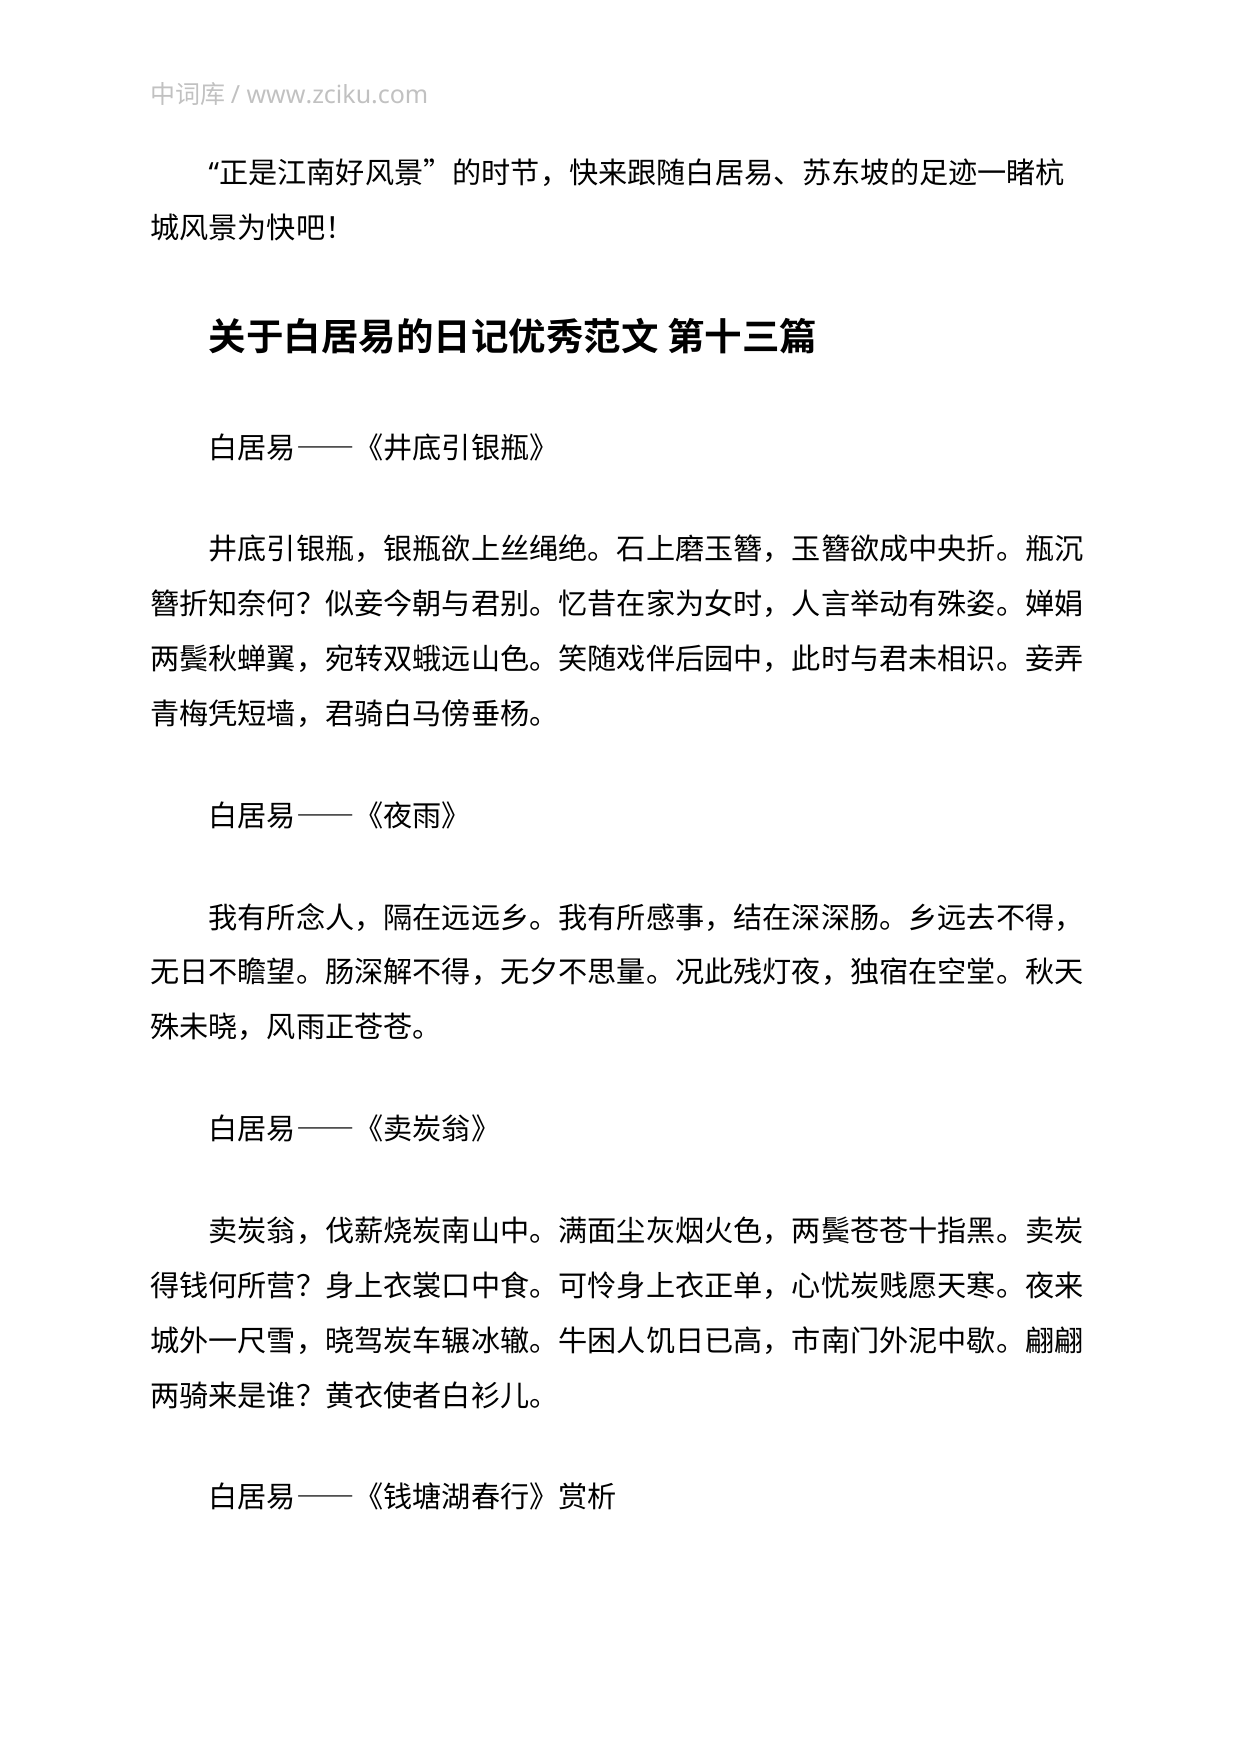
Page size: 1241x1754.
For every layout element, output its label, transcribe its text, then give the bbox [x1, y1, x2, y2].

text 白居易——《井底引银瓶》 [150, 424, 1090, 466]
text 井底引银瓶，银瓶欲上丝绳绝。石上磨玉簪，玉簪欲成中央折。瓶沉簪折知奈何？似妾今朝与君别。忆昔在家为女时，人言举动有殊姿。婵娟两鬓秋蝉翼，宛转双蛾远山色。笑随戏伴后园中，此时与君未相识。妾弄青梅凭短墙，君骑白马傍垂杨。 [150, 526, 1090, 733]
text 白居易——《钱塘湖春行》赏析 [150, 1474, 1090, 1516]
text “正是江南好风景”的时节，快来跟随白居易、苏东坡的足迹一睹杭城风景为快吧！ [150, 150, 1090, 247]
text 白居易——《卖炭翁》 [150, 1106, 1090, 1148]
text 卖炭翁，伐薪烧炭南山中。满面尘灰烟火色，两鬓苍苍十指黑。卖炭得钱何所营？身上衣裳口中食。可怜身上衣正单，心忧炭贱愿天寒。夜来城外一尺雪，晓驾炭车辗冰辙。牛困人饥日已高，市南门外泥中歇。翩翩两骑来是谁？黄衣使者白衫儿。 [150, 1207, 1090, 1414]
text 白居易——《夜雨》 [150, 792, 1090, 835]
text 我有所念人，隔在远远乡。我有所感事，结在深深肠。乡远去不得，无日不瞻望。肠深解不得，无夕不思量。况此残灯夜，独宿在空堂。秋天殊未晓，风雨正苍苍。 [150, 894, 1090, 1046]
text 关于白居易的日记优秀范文 第十三篇 [150, 307, 1090, 361]
